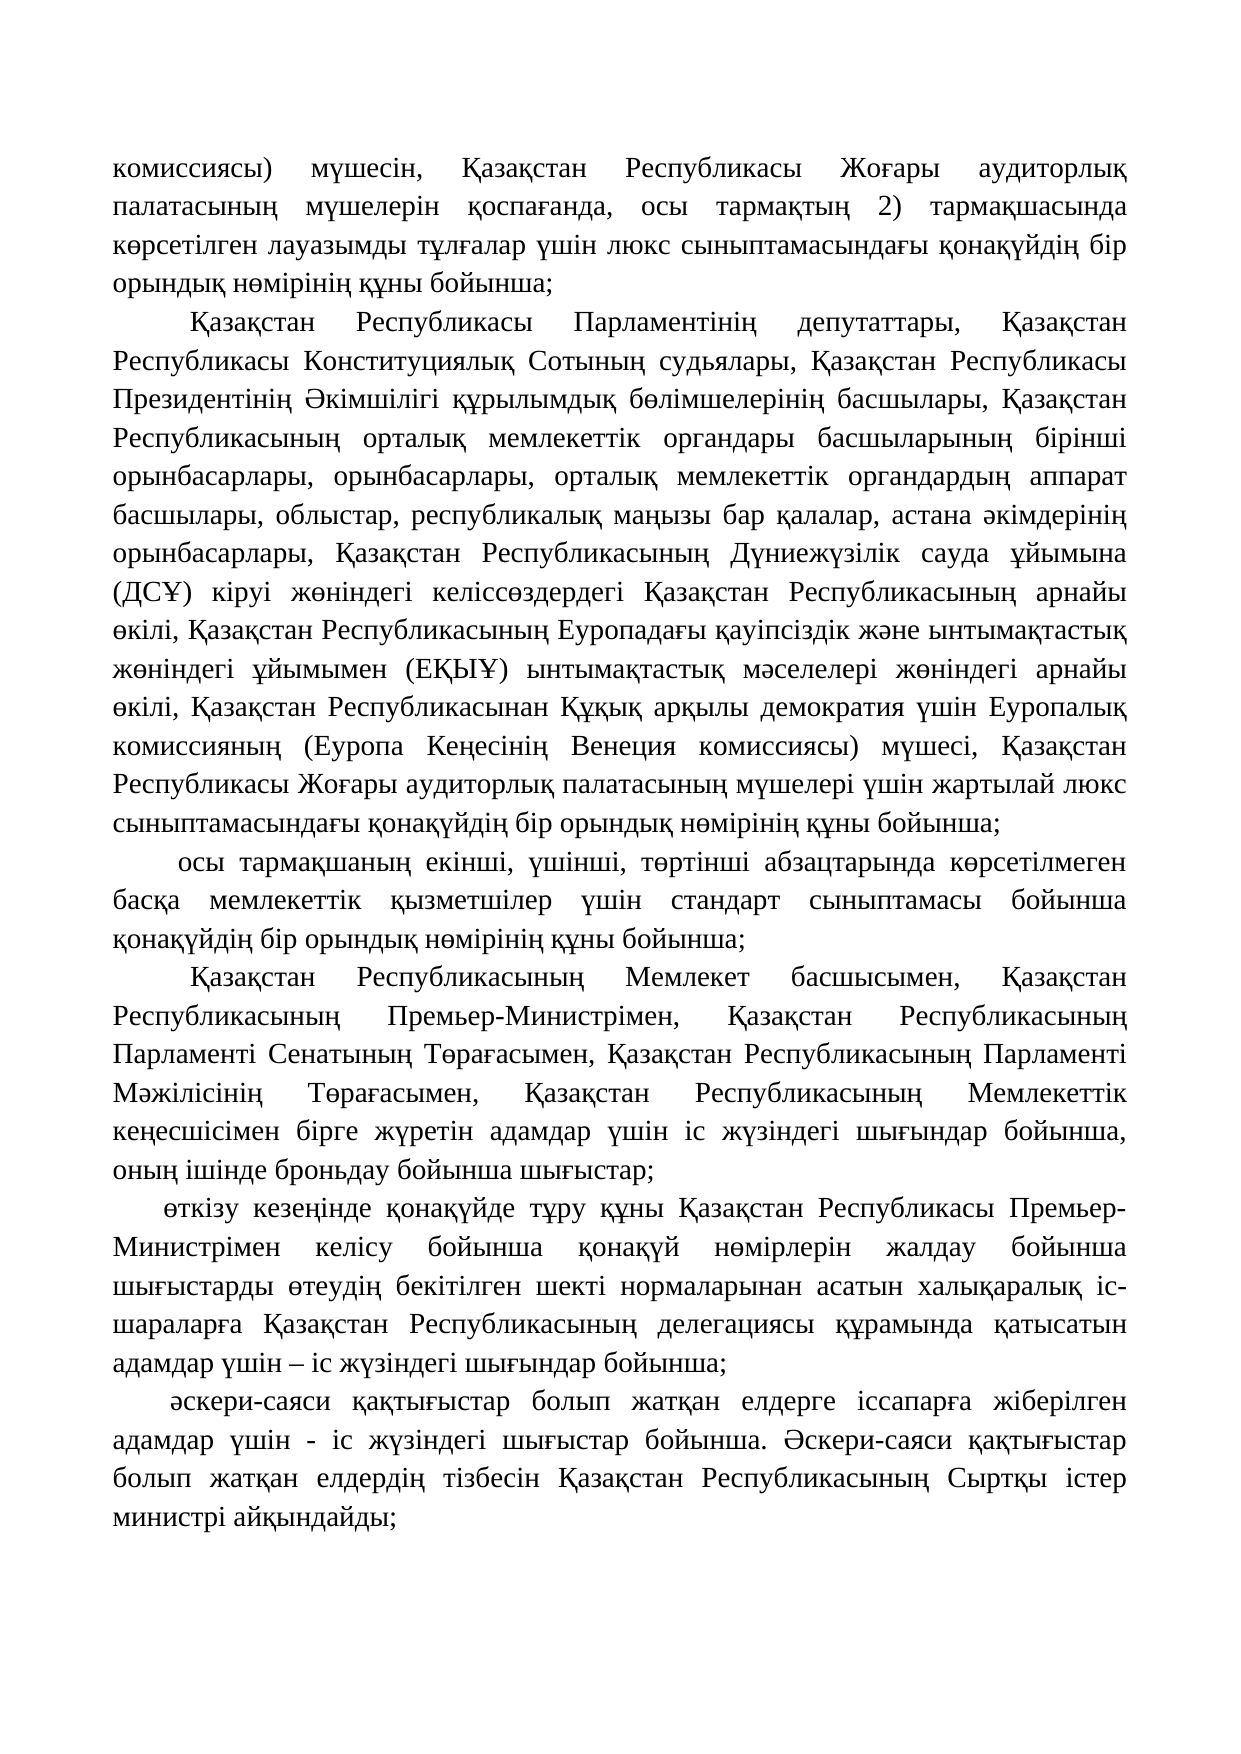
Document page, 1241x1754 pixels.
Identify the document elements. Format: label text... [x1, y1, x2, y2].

text осы тармақшаның екiншi, үшiншi, төртінші абзацтарында көрсетілмеген басқа мемлекеттiк қызметшілер үшiн стандарт сыныптамасы бойынша қонақүйдiң бiр орындық нөмiрiнiң құны бойынша; [112, 844, 1128, 954]
text әскери-саяси қақтығыстар болып жатқан елдерге іссапарға жіберілген адамдар үшін - іс жүзіндегі шығыстар бойынша. Әскери-саяси қақтығыстар болып жатқан елдердің тізбесін Қазақстан Республикасының Сыртқы істер министрі айқындайды; [112, 1383, 1128, 1532]
text өткізу кезеңінде қонақүйде тұру құны Қазақстан Республикасы Премьер-Министрімен келісу бойынша қонақүй нөмірлерін жалдау бойынша шығыстарды өтеудің бекітілген шекті нормаларынан асатын халықаралық іс-шараларға Қазақстан Республикасының делегациясы құрамында қатысатын адамдар үшін – іс жүзіндегі шығындар бойынша; [112, 1191, 1128, 1378]
text Қазақстан Республикасы Парламентінің депутаттары, Қазақстан Республикасы Конституциялық Сотының судьялары, Қазақстан Республикасы Президентінің Әкімшілігі құрылымдық бөлімшелерінің басшылары, Қазақстан Республикасының орталық мемлекеттік органдары басшыларының бірінші орынбасарлары, орынбасарлары, орталық мемлекеттік органдардың аппарат басшылары, облыстар, республикалық маңызы бар қалалар, астана әкімдерінің орынбасарлары, Қазақстан Республикасының Дүниежүзілік сауда ұйымына (ДСҰ) кіруі жөніндегі келіссөздердегі Қазақстан Республикасының арнайы өкілі, Қазақстан Республикасының Еуропадағы қауіпсіздік және ынтымақтастық жөніндегі ұйымымен (ЕҚЫҰ) ынтымақтастық мәселелері жөніндегі арнайы өкілі, Қазақстан Республикасынан Құқық арқылы демократия үшін Еуропалық комиссияның (Еуропа Кеңесінің Венеция комиссиясы) мүшесі, Қазақстан Республикасы Жоғары аудиторлық палатасының мүшелері үшін жартылай люкс сыныптамасындағы қонақүйдің бір орындық нөмірінің құны бойынша; [112, 304, 1128, 839]
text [112, 150, 1128, 299]
text Қазақстан Республикасының Мемлекет басшысымен, Қазақстан Республикасының Премьер-Министрімен, Қазақстан Республикасының Парламенті Сенатының Төрағасымен, Қазақстан Республикасының Парламенті Мәжілісінің Төрағасымен, Қазақстан Республикасының Мемлекеттік кеңесшісімен бірге жүретін адамдар үшін іс жүзіндегі шығындар бойынша, оның ішінде броньдау бойынша шығыстар; [112, 959, 1128, 1186]
